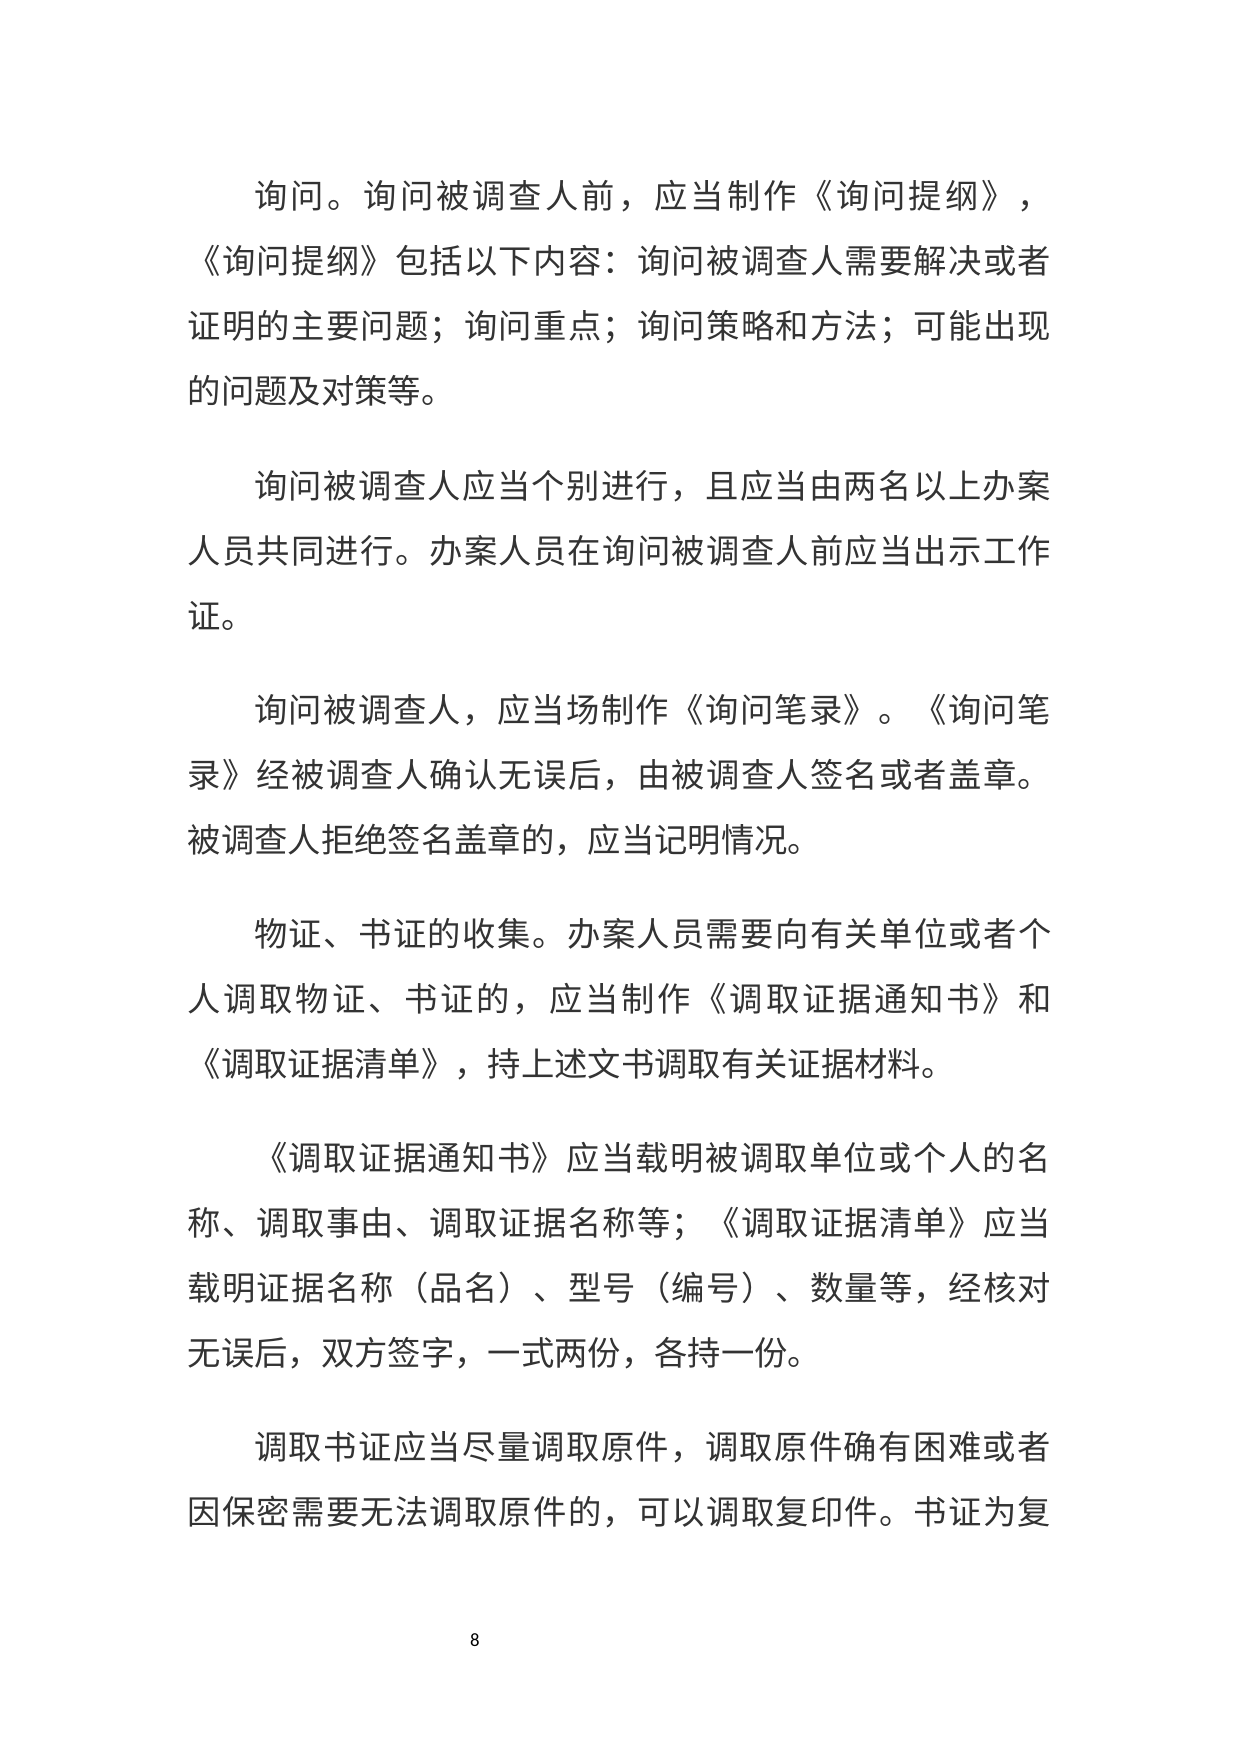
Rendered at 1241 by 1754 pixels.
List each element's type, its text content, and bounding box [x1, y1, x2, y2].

text 询问被调查人，应当场制作《询问笔录》。《询问笔录》经被调查人确认无误后，由被调查人签名或者盖章。被调查人拒绝签名盖章的，应当记明情况。 [187, 675, 1053, 870]
text 询问被调查人应当个别进行，且应当由两名以上办案人员共同进行。办案人员在询问被调查人前应当出示工作证。 [187, 451, 1053, 646]
text 物证、书证的收集。办案人员需要向有关单位或者个人调取物证、书证的，应当制作《调取证据通知书》和《调取证据清单》，持上述文书调取有关证据材料。 [187, 899, 1053, 1094]
text 《调取证据通知书》应当载明被调取单位或个人的名称、调取事由、调取证据名称等；《调取证据清单》应当载明证据名称（品名）、型号（编号）、数量等，经核对无误后，双方签字，一式两份，各持一份。 [187, 1124, 1053, 1384]
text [187, 1413, 1053, 1543]
text 询问。询问被调查人前，应当制作《询问提纲》，《询问提纲》包括以下内容：询问被调查人需要解决或者证明的主要问题；询问重点；询问策略和方法；可能出现的问题及对策等。 [187, 162, 1053, 422]
